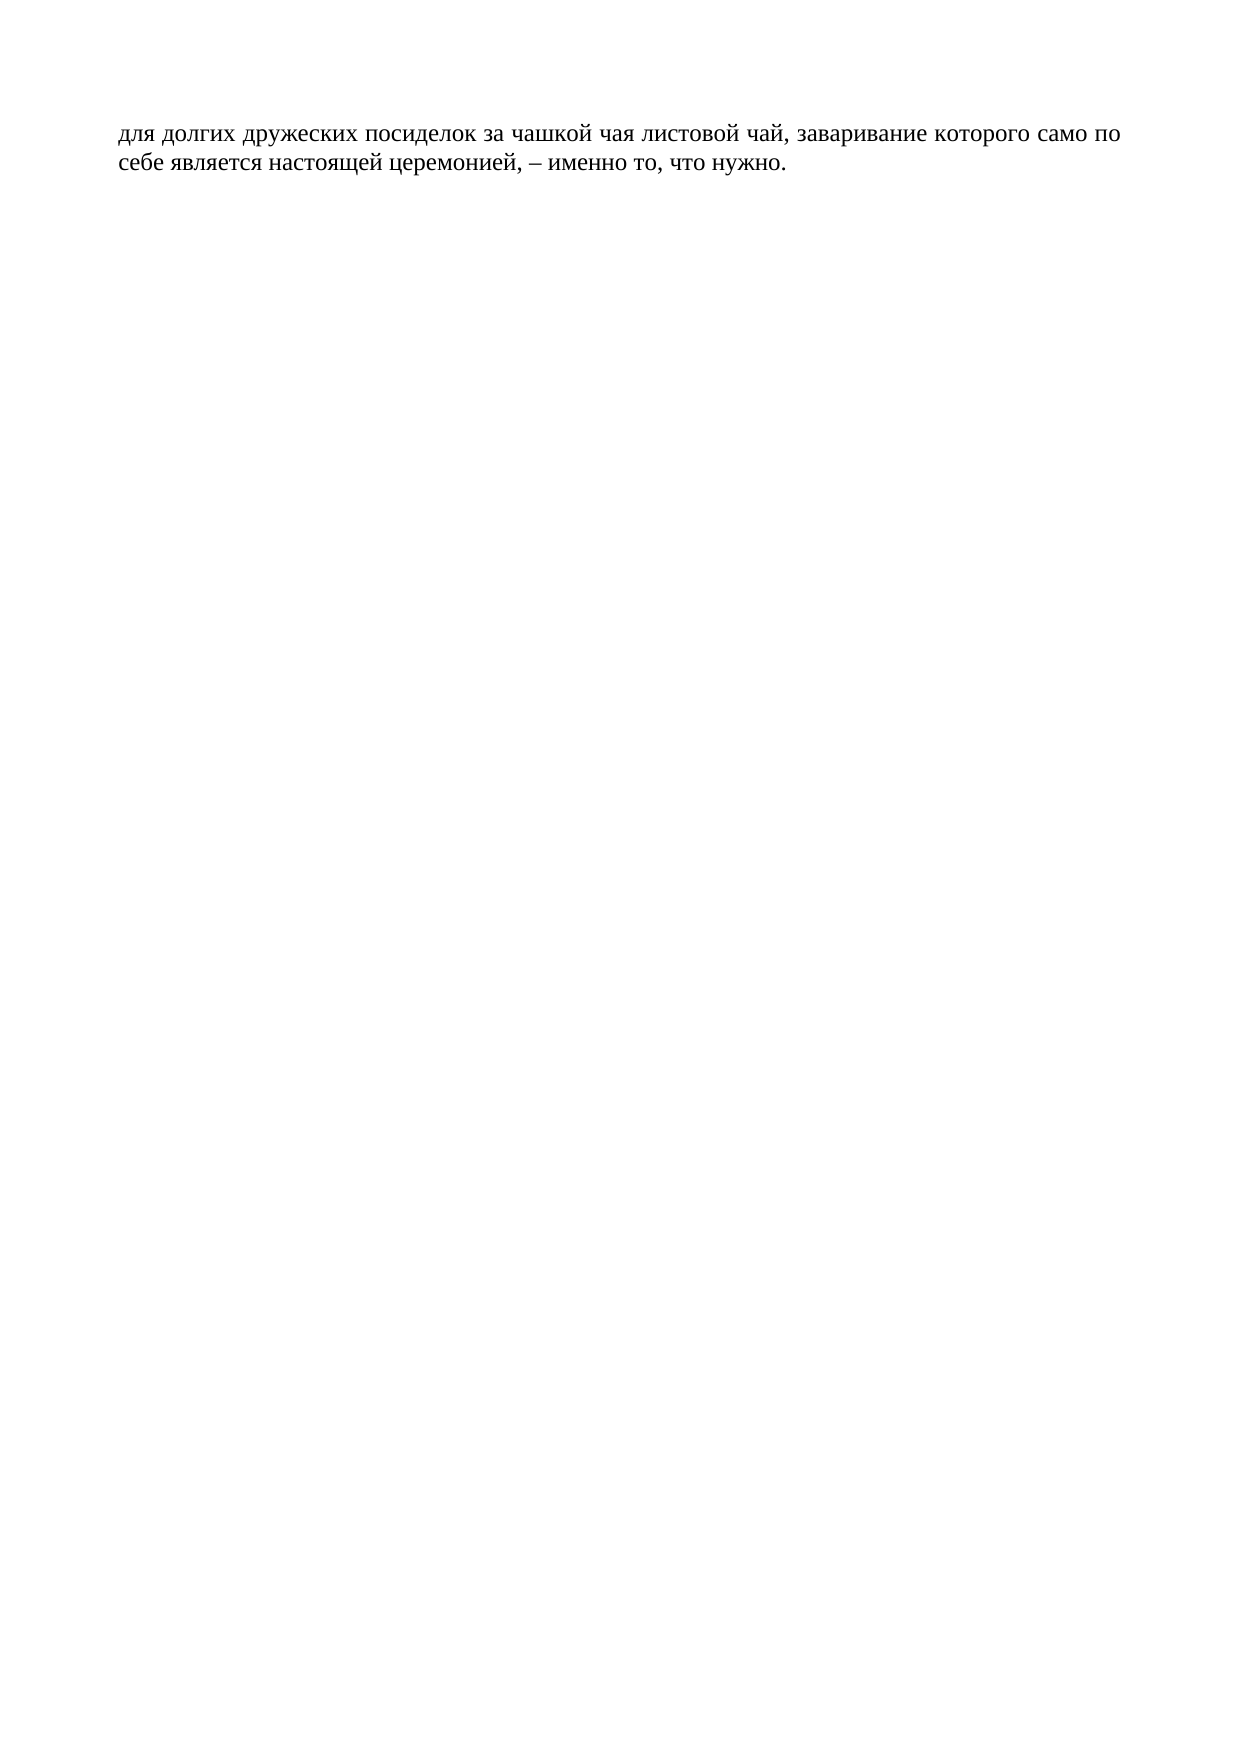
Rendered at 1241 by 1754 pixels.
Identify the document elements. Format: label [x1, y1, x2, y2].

text [118, 118, 1122, 176]
